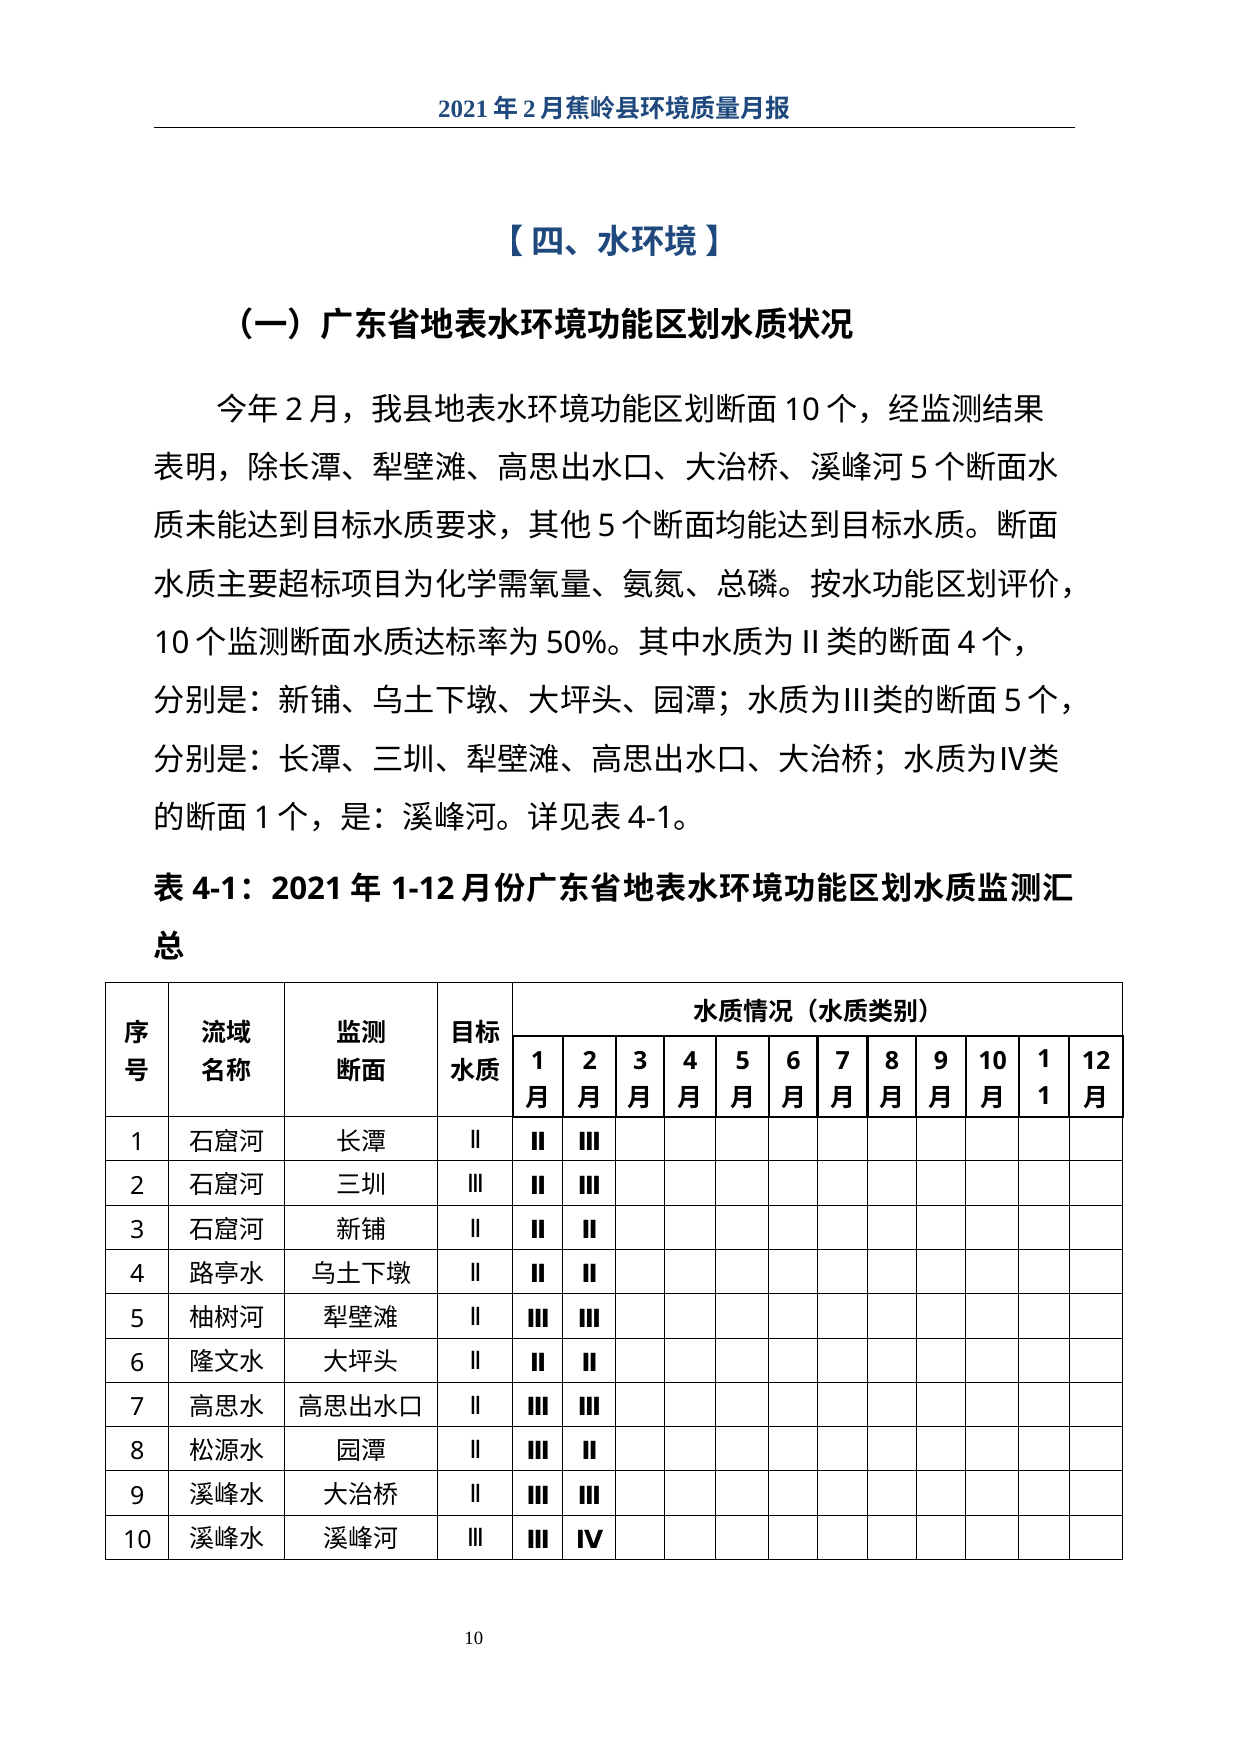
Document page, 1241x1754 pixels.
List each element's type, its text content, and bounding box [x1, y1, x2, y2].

table_cell [966, 1250, 1018, 1293]
table_cell [616, 1118, 664, 1160]
table_cell [818, 1383, 867, 1426]
table_cell 12月 [1070, 1037, 1122, 1116]
table_cell [1019, 1339, 1069, 1382]
table_cell 7 月 [819, 1037, 866, 1116]
table_cell [868, 1118, 916, 1160]
table_cell [868, 1294, 916, 1337]
table_cell 2 [106, 1161, 168, 1204]
table_cell [665, 1471, 715, 1514]
table_cell Ⅱ [438, 1383, 512, 1426]
table_cell 三圳 [285, 1161, 437, 1204]
table_cell [665, 1339, 715, 1382]
table_cell Ⅱ [438, 1471, 512, 1514]
table_cell [716, 1250, 768, 1293]
table_cell 柚树河 [169, 1294, 284, 1337]
list 广东省地表水环境功能区划水质状况 [153, 290, 1075, 348]
table_cell [665, 1250, 715, 1293]
table_cell [917, 1206, 965, 1249]
table_cell [1019, 1516, 1069, 1559]
table_cell [818, 1118, 867, 1160]
table_cell [616, 1206, 664, 1249]
table_cell 4月 [665, 1037, 715, 1116]
table_cell [769, 1471, 817, 1514]
table_cell [1019, 1471, 1069, 1514]
table_cell [966, 1118, 1018, 1160]
table_cell Ⅲ [438, 1516, 512, 1559]
table_cell [966, 1294, 1018, 1337]
table_cell 石窟河 [169, 1206, 284, 1249]
table_cell 大治桥 [285, 1471, 437, 1514]
table_cell 5 [106, 1294, 168, 1337]
table_cell [1070, 1516, 1122, 1559]
table_cell 9 [106, 1471, 168, 1514]
table_cell [616, 1250, 664, 1293]
table_cell [665, 1118, 715, 1160]
table_cell [818, 1471, 867, 1514]
table_cell [769, 1294, 817, 1337]
table_cell Ⅱ [513, 1206, 562, 1249]
table_cell [966, 1161, 1018, 1204]
table_cell [616, 1294, 664, 1337]
table_cell Ⅱ [563, 1339, 615, 1382]
table_cell 乌土下墩 [285, 1250, 437, 1293]
table_cell [1070, 1471, 1122, 1514]
table_cell Ⅱ [563, 1206, 615, 1249]
table_cell [818, 1339, 867, 1382]
table_cell [665, 1383, 715, 1426]
table_cell Ⅱ [438, 1117, 512, 1160]
table_cell Ⅲ [513, 1471, 562, 1514]
table_cell [1019, 1427, 1069, 1470]
table_cell 高思出水口 [285, 1383, 437, 1426]
table_cell [818, 1161, 867, 1204]
table_cell Ⅱ [438, 1427, 512, 1470]
table_cell [665, 1206, 715, 1249]
table_cell [917, 1250, 965, 1293]
table_cell 11月 [1020, 1037, 1068, 1116]
table_cell [966, 1339, 1018, 1382]
table_cell 石窟河 [169, 1161, 284, 1204]
table_cell [665, 1161, 715, 1204]
table_cell Ⅱ [438, 1294, 512, 1337]
table_cell [868, 1250, 916, 1293]
table_cell Ⅲ [513, 1294, 562, 1337]
table_cell 隆文水 [169, 1339, 284, 1382]
table_cell [769, 1383, 817, 1426]
table_cell 3 月 [617, 1037, 663, 1116]
table_header 序号 [106, 983, 168, 1116]
table_cell [616, 1516, 664, 1559]
table_cell Ⅱ [438, 1339, 512, 1382]
table_cell [616, 1161, 664, 1204]
table_cell [868, 1206, 916, 1249]
table_cell 大坪头 [285, 1339, 437, 1382]
table_cell [1070, 1294, 1122, 1337]
table_cell [769, 1516, 817, 1559]
table_cell [917, 1161, 965, 1204]
table_cell [1070, 1118, 1122, 1160]
table_cell [616, 1427, 664, 1470]
table_cell 10月 [967, 1037, 1018, 1116]
table_cell Ⅲ [563, 1294, 615, 1337]
table_cell 犁壁滩 [285, 1294, 437, 1337]
table_cell [716, 1294, 768, 1337]
table_cell 8 月 [869, 1037, 915, 1116]
table_cell 路亭水 [169, 1250, 284, 1293]
table_cell 6 [106, 1339, 168, 1382]
table_cell [716, 1339, 768, 1382]
table_cell Ⅱ [563, 1427, 615, 1470]
table_cell [818, 1206, 867, 1249]
table_cell Ⅳ [563, 1516, 615, 1559]
table_cell [868, 1427, 916, 1470]
table_cell Ⅲ [438, 1161, 512, 1204]
table_cell [665, 1294, 715, 1337]
table_cell [818, 1294, 867, 1337]
table_cell [616, 1383, 664, 1426]
table_cell [616, 1339, 664, 1382]
table_cell [716, 1118, 768, 1160]
table_cell Ⅱ [438, 1250, 512, 1293]
table_cell 新铺 [285, 1206, 437, 1249]
table_cell Ⅱ [563, 1250, 615, 1293]
table_cell [917, 1471, 965, 1514]
table_cell 溪峰水 [169, 1471, 284, 1514]
table_header 目标 水质 [438, 983, 512, 1116]
table_cell 高思水 [169, 1383, 284, 1426]
table_cell [716, 1161, 768, 1204]
table_cell [616, 1471, 664, 1514]
table_cell 溪峰河 [285, 1516, 437, 1559]
table_cell [769, 1161, 817, 1204]
table_cell [1019, 1294, 1069, 1337]
table_cell Ⅲ [513, 1427, 562, 1470]
table_cell [917, 1118, 965, 1160]
table_cell 9 月 [917, 1037, 965, 1116]
table_cell Ⅱ [513, 1118, 562, 1160]
table_cell [716, 1516, 768, 1559]
table_cell 松源水 [169, 1427, 284, 1470]
table_cell [917, 1427, 965, 1470]
text 【 四、水环境 】 [153, 207, 1075, 265]
table_cell Ⅱ [513, 1339, 562, 1382]
table_cell [1070, 1339, 1122, 1382]
table_cell [966, 1383, 1018, 1426]
table_cell 3 [106, 1206, 168, 1249]
table_cell 石窟河 [169, 1117, 284, 1160]
table_cell 长潭 [285, 1117, 437, 1160]
text 今年2月，我县地表水环境功能区划断面10个，经监测结果表明，除长潭、犁壁滩、高思出水口、大治桥、溪峰河5个断面水质未能达到目标水质要求，其他5个断面均能达到目标水质。断面水质主要超标项目为化学需氧量、氨氮、总磷。按水功能区划评价，10个监测断面水质达标率为50%。其中水质为Ⅱ类的断面4个，分别是：新铺、乌土下墩、大坪头、园潭；水质为Ⅲ类的断面5个，分别是：长潭、三圳、犁壁滩、高思出水口、大治桥；水质为Ⅳ类的断面1个，是：溪峰河。详见表4-1。 [153, 373, 1075, 840]
table_cell [769, 1339, 817, 1382]
table_cell [1019, 1206, 1069, 1249]
table_cell [1019, 1250, 1069, 1293]
table_cell [716, 1427, 768, 1470]
table_cell [1019, 1118, 1069, 1160]
table_cell 园潭 [285, 1427, 437, 1470]
table_cell Ⅱ [513, 1161, 562, 1204]
table_cell [917, 1516, 965, 1559]
table_cell Ⅲ [563, 1383, 615, 1426]
table_cell [868, 1161, 916, 1204]
table_cell [1019, 1383, 1069, 1426]
table_cell Ⅲ [563, 1118, 615, 1160]
table_cell 8 [106, 1427, 168, 1470]
table_cell [818, 1427, 867, 1470]
table_cell [665, 1427, 715, 1470]
table_cell Ⅲ [513, 1383, 562, 1426]
table_cell [1070, 1427, 1122, 1470]
table_cell 6月 [770, 1037, 816, 1116]
table_header 监测 断面 [285, 983, 437, 1116]
table_cell [966, 1206, 1018, 1249]
table_cell 1 [106, 1117, 168, 1160]
table_cell 5月 [717, 1037, 768, 1116]
table_cell 7 [106, 1383, 168, 1426]
table_cell Ⅱ [438, 1206, 512, 1249]
table_cell Ⅲ [563, 1161, 615, 1204]
table_cell [966, 1471, 1018, 1514]
table_cell [868, 1383, 916, 1426]
table_cell [769, 1118, 817, 1160]
table_cell Ⅲ [513, 1516, 562, 1559]
table_cell [917, 1294, 965, 1337]
table_cell [1070, 1383, 1122, 1426]
table_cell Ⅱ [513, 1250, 562, 1293]
table_cell 4 [106, 1250, 168, 1293]
table_cell [818, 1516, 867, 1559]
table_cell [868, 1471, 916, 1514]
table_cell [769, 1206, 817, 1249]
table_cell [868, 1516, 916, 1559]
table_cell 10 [106, 1516, 168, 1559]
table_header 流域 名称 [169, 983, 284, 1116]
table_cell [868, 1339, 916, 1382]
table_cell [818, 1250, 867, 1293]
table_cell [1019, 1161, 1069, 1204]
table_cell [966, 1427, 1018, 1470]
table_cell [769, 1250, 817, 1293]
table_cell [665, 1516, 715, 1559]
table_cell [1070, 1206, 1122, 1249]
table_cell [917, 1383, 965, 1426]
table_cell [966, 1516, 1018, 1559]
table_cell [1070, 1161, 1122, 1204]
table_cell [769, 1427, 817, 1470]
table_cell Ⅲ [563, 1471, 615, 1514]
table_cell 2 月 [564, 1037, 615, 1116]
text 表4-1：2021年 1-12月份广东省地表水环境功能区划水质监测汇总 [153, 853, 1075, 969]
table_cell [917, 1339, 965, 1382]
table_cell 溪峰水 [169, 1516, 284, 1559]
table_cell [716, 1206, 768, 1249]
table_cell 1月 [514, 1037, 562, 1116]
table_cell [716, 1471, 768, 1514]
table_header 水质情况（水质类别） [513, 983, 1122, 1035]
table_cell [1070, 1250, 1122, 1293]
table_cell [716, 1383, 768, 1426]
